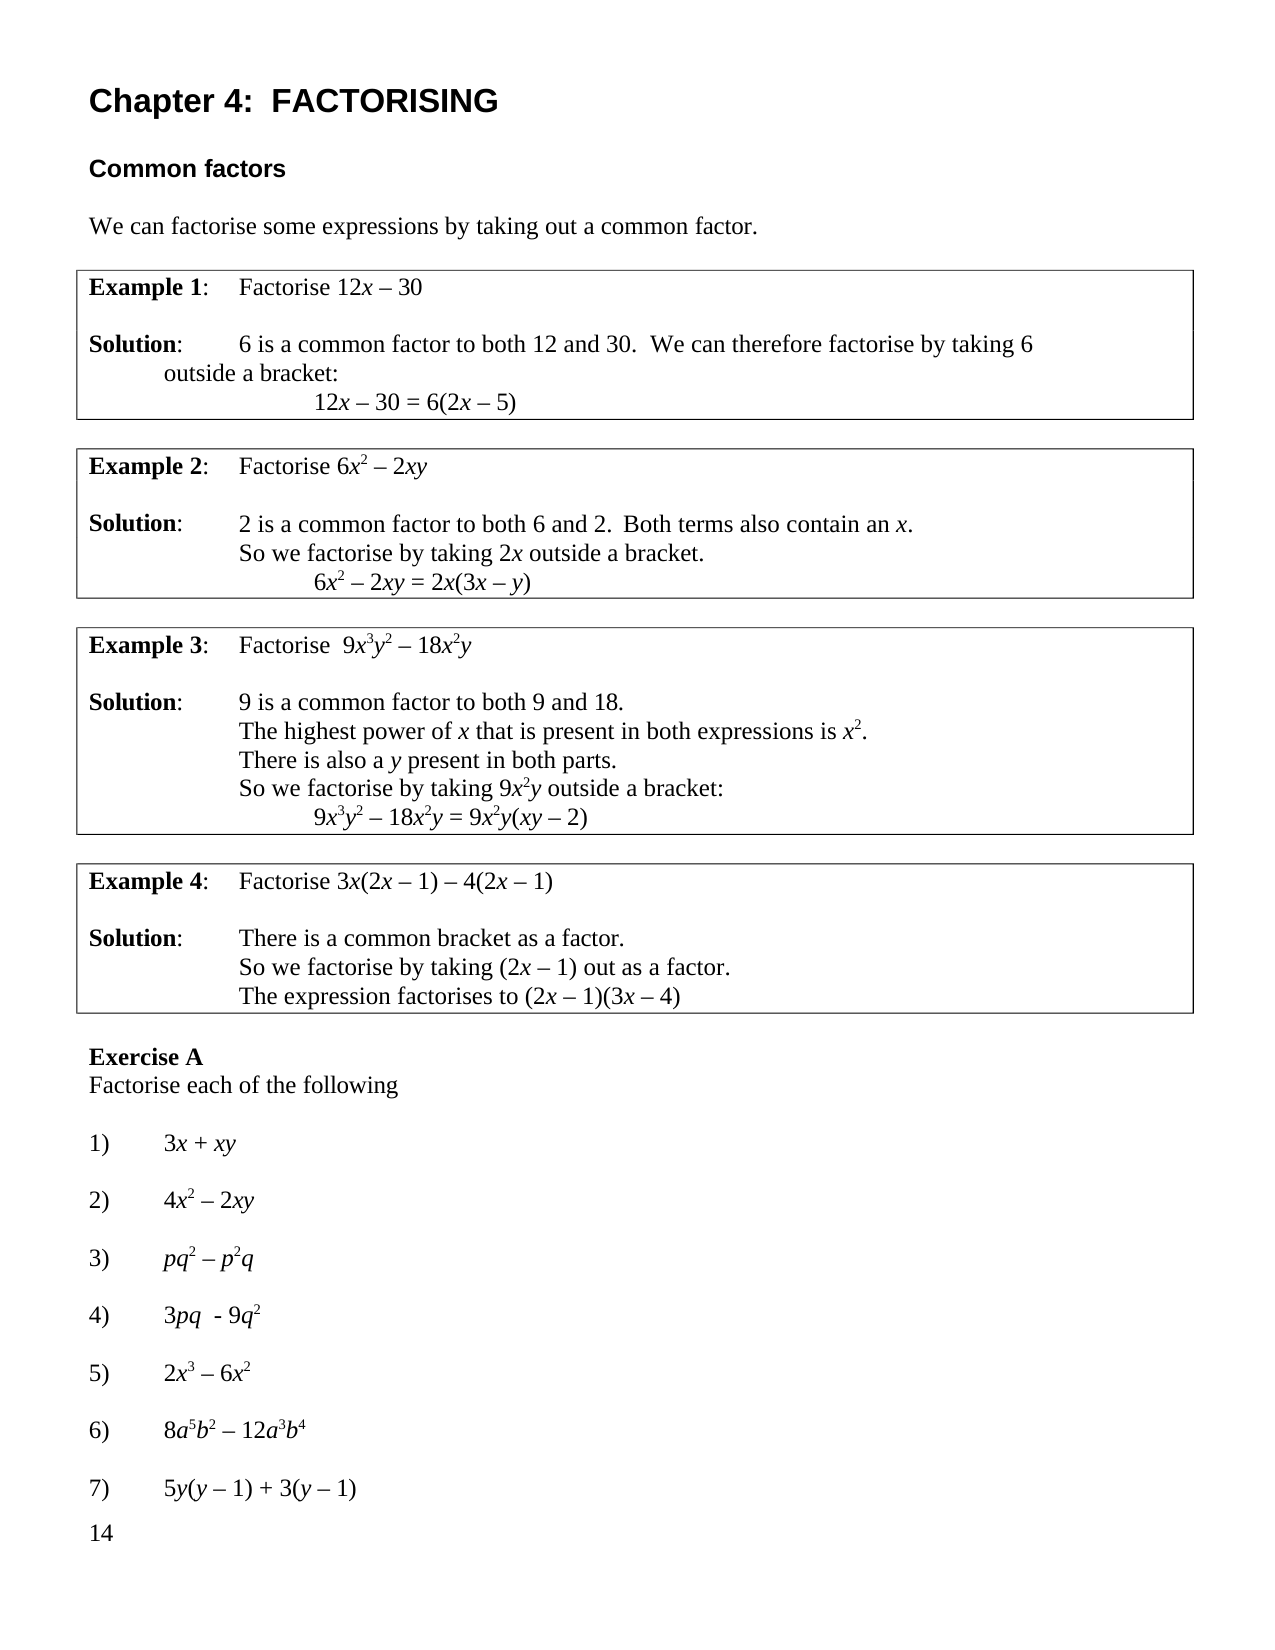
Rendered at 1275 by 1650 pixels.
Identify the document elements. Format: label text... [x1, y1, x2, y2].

subtitle Chapter 4: FACTORISING [89, 81, 1204, 119]
list 8a5b2 – 12a3b4 [89, 1416, 1204, 1444]
list 2x3 – 6x2 [89, 1358, 1204, 1387]
list 3pq - 9q2 [89, 1301, 1204, 1329]
list 4x2 – 2xy [89, 1185, 1204, 1214]
subtitle Common factors [89, 154, 1204, 183]
subtitle Exercise A [89, 1042, 1204, 1071]
list pq2 – p2q [89, 1243, 1204, 1272]
list 5y(y – 1) + 3(y – 1) [89, 1473, 1204, 1502]
text We can factorise some expressions by taking out a common factor. [89, 211, 1204, 240]
text Factorise each of the following [89, 1071, 1204, 1099]
list 3x + xy [89, 1128, 1204, 1157]
